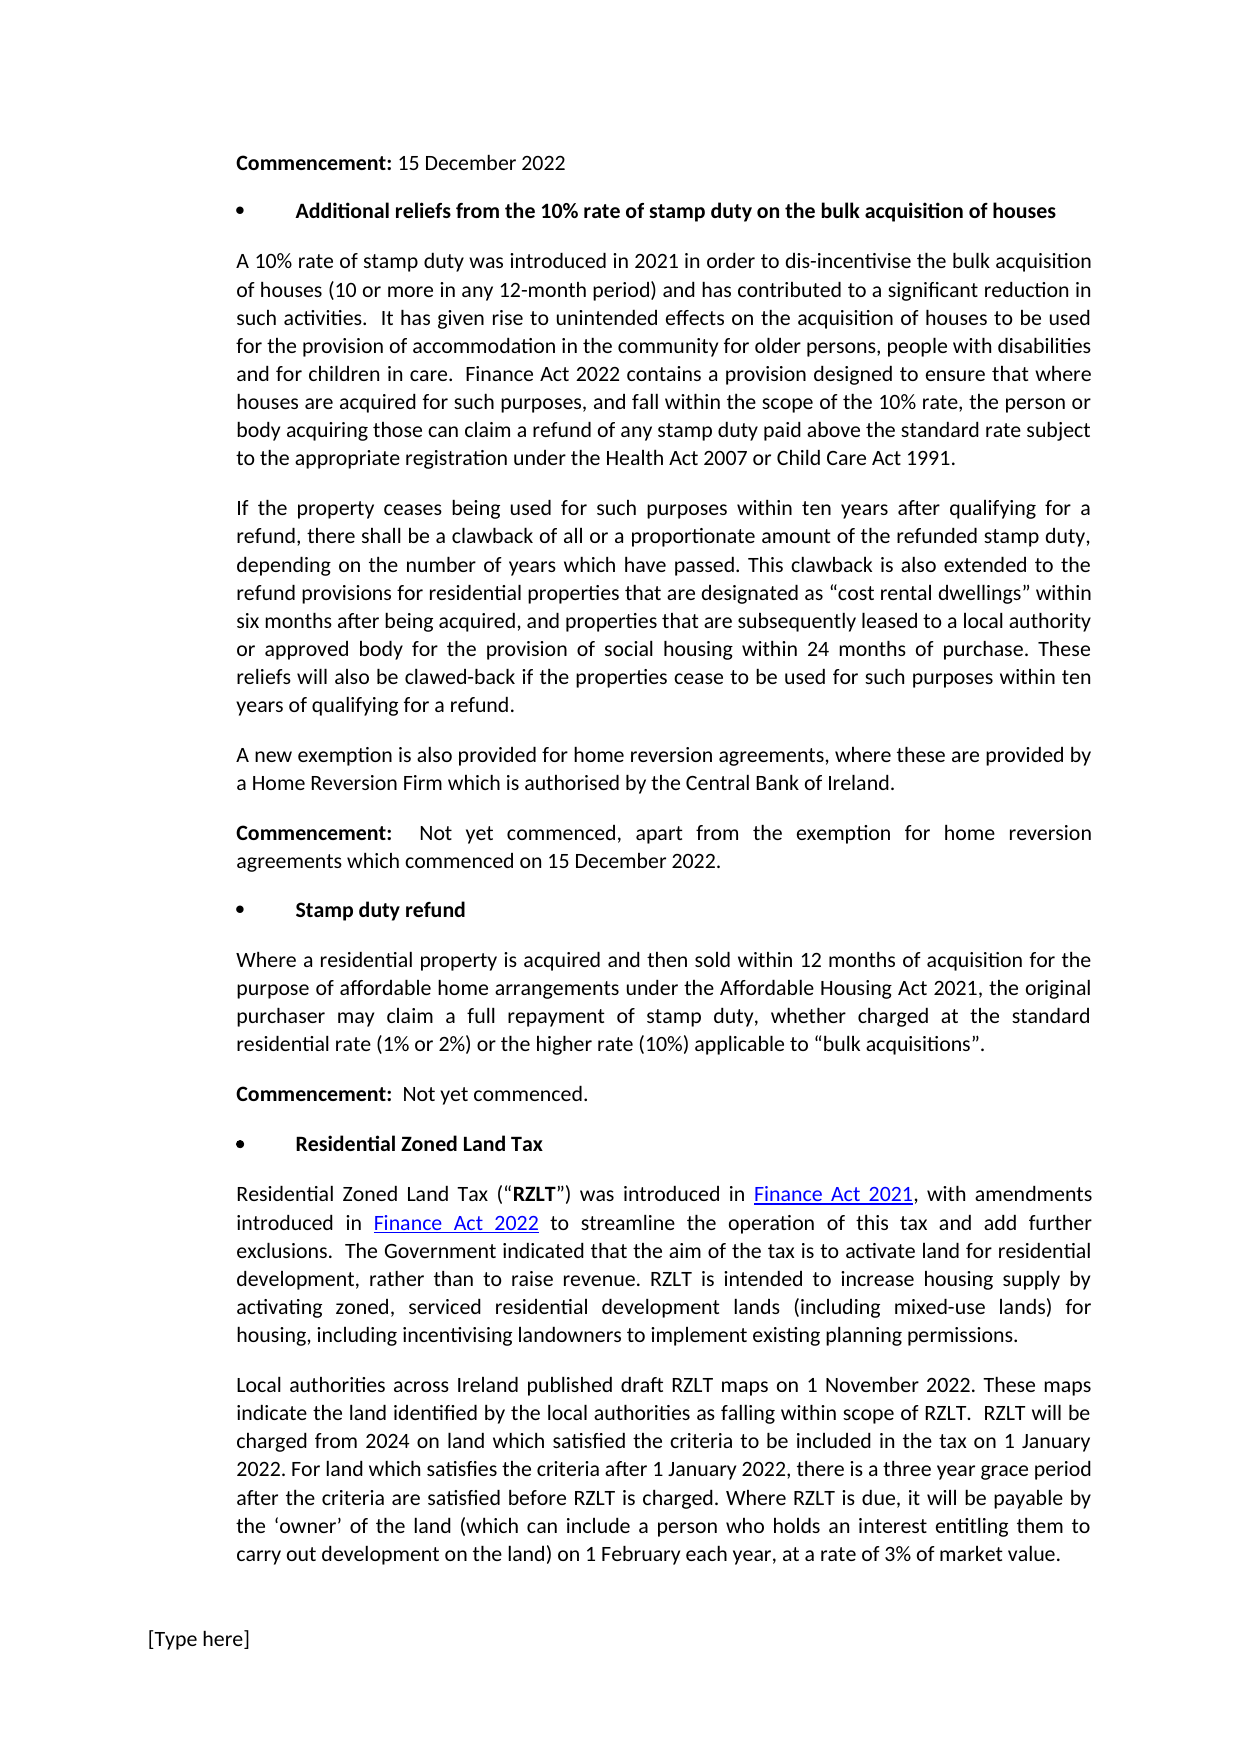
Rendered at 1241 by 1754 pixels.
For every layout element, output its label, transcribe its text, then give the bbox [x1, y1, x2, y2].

list Additional reliefs from the 10% rate of stamp duty on the bulk acquisition of houses [236, 198, 1092, 224]
text Local authorities across Ireland published draft RZLT maps on 1 November 2022. These maps indicate the land identified by the local authorities as falling within scope of RZLT. RZLT will be charged from 2024 on land which satisfied the criteria to be included in the tax on 1 January 2022. For land which satisfies the criteria after 1 January 2022, there is a three year grace period after the criteria are satisfied before RZLT is charged. Where RZLT is due, it will be payable by the ‘owner’ of the land (which can include a person who holds an interest entitling them to carry out development on the land) on 1 February each year, at a rate of 3% of market value. [236, 1370, 1092, 1567]
text Residential Zoned Land Tax (“RZLT”) was introduced in Finance Act 2021, with amendments introduced in Finance Act 2022 to streamline the operation of this tax and add further exclusions. The Government indicated that the aim of the tax is to activate land for residential development, rather than to raise revenue. RZLT is intended to increase housing supply by activating zoned, serviced residential development lands (including mixed-use lands) for housing, including incentivising landowners to implement existing planning permissions. [236, 1179, 1092, 1348]
list Stamp duty refund [236, 896, 1092, 923]
text Where a residential property is acquired and then sold within 12 months of acquisition for the purpose of affordable home arrangements under the Affordable Housing Act 2021, the original purchaser may claim a full repayment of stamp duty, whether charged at the standard residential rate (1% or 2%) or the higher rate (10%) applicable to “bulk acquisitions”. [236, 945, 1092, 1057]
text Commencement: 15 December 2022 [236, 148, 1092, 176]
text Commencement: Not yet commenced. [236, 1079, 1092, 1107]
text Residential Zoned Land Tax [236, 1129, 1092, 1157]
text If the property ceases being used for such purposes within ten years after qualifying for a refund, there shall be a clawback of all or a proportionate amount of the refunded stamp duty, depending on the number of years which have passed. This clawback is also extended to the refund provisions for residential properties that are designated as “cost rental dwellings” within six months after being acquired, and properties that are subsequently leased to a local authority or approved body for the provision of social housing within 24 months of purchase. These reliefs will also be clawed-back if the properties cease to be used for such purposes within ten years of qualifying for a refund. [236, 493, 1092, 718]
text Commencement: Not yet commenced, apart from the exemption for home reversion agreements which commenced on 15 December 2022. [236, 818, 1092, 874]
text A 10% rate of stamp duty was introduced in 2021 in order to dis-incentivise the bulk acquisition of houses (10 or more in any 12-month period) and has contributed to a significant reduction in such activities. It has given rise to unintended effects on the acquisition of houses to be used for the provision of accommodation in the community for older persons, people with disabilities and for children in care. Finance Act 2022 contains a provision designed to ensure that where houses are acquired for such purposes, and fall within the scope of the 10% rate, the person or body acquiring those can claim a refund of any stamp duty paid above the standard rate subject to the appropriate registration under the Health Act 2007 or Child Care Act 1991. [236, 246, 1092, 471]
text A new exemption is also provided for home reversion agreements, where these are provided by a Home Reversion Firm which is authorised by the Central Bank of Ireland. [236, 740, 1092, 796]
